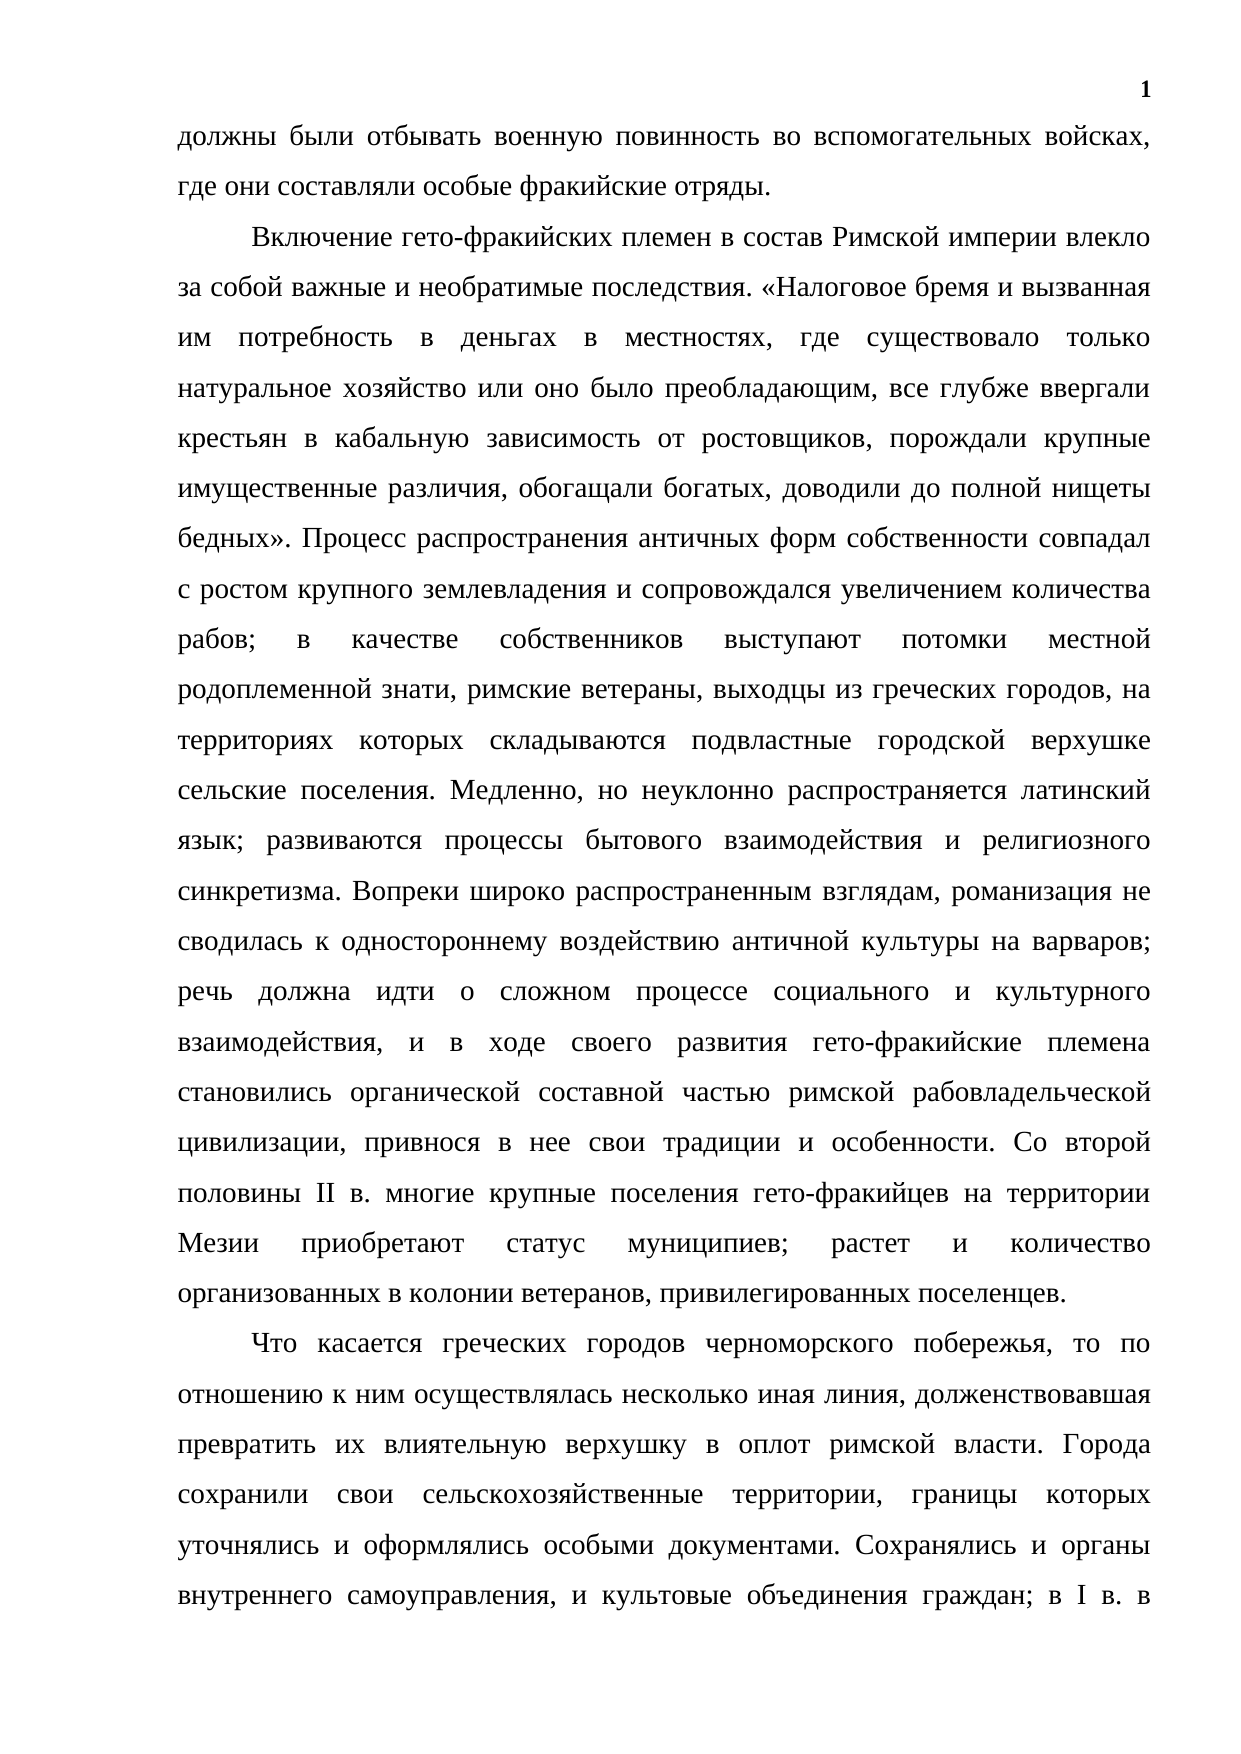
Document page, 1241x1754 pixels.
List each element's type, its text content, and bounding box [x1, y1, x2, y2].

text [177, 1326, 1152, 1611]
text Включение гето-фракийских племен в состав Римской империи влекло за собой важные и необратимые последствия. «Налоговое бремя и вызванная им потребность в деньгах в местностях, где существовало только натуральное хозяйство или оно было преобладающим, все глубже ввергали крестьян в кабальную зависимость от ростовщиков, порождали крупные имущественные различия, обогащали богатых, доводили до полной нищеты бедных». Процесс распространения античных форм собственности совпадал с ростом крупного землевладения и сопровождался увеличением количества рабов; в качестве собственников выступают потомки местной родоплеменной знати, римские ветераны, выходцы из греческих городов, на территориях которых складываются подвластные городской верхушке сельские поселения. Медленно, но неуклонно распространяется латинский язык; развиваются процессы бытового взаимодействия и религиозного синкретизма. Вопреки широко распространенным взглядам, романизация не сводилась к одностороннему воздействию античной культуры на варваров; речь должна идти о сложном процессе социального и культурного взаимодействия, и в ходе своего развития гето-фракийские племена становились органической составной частью римской рабовладельческой цивилизации, привнося в нее свои традиции и особенности. Со второй половины II в. многие крупные поселения гето-фракийцев на территории Мезии приобретают статус муниципиев; растет и количество организованных в колонии ветеранов, привилегированных поселенцев. [177, 219, 1152, 1309]
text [177, 118, 1152, 202]
